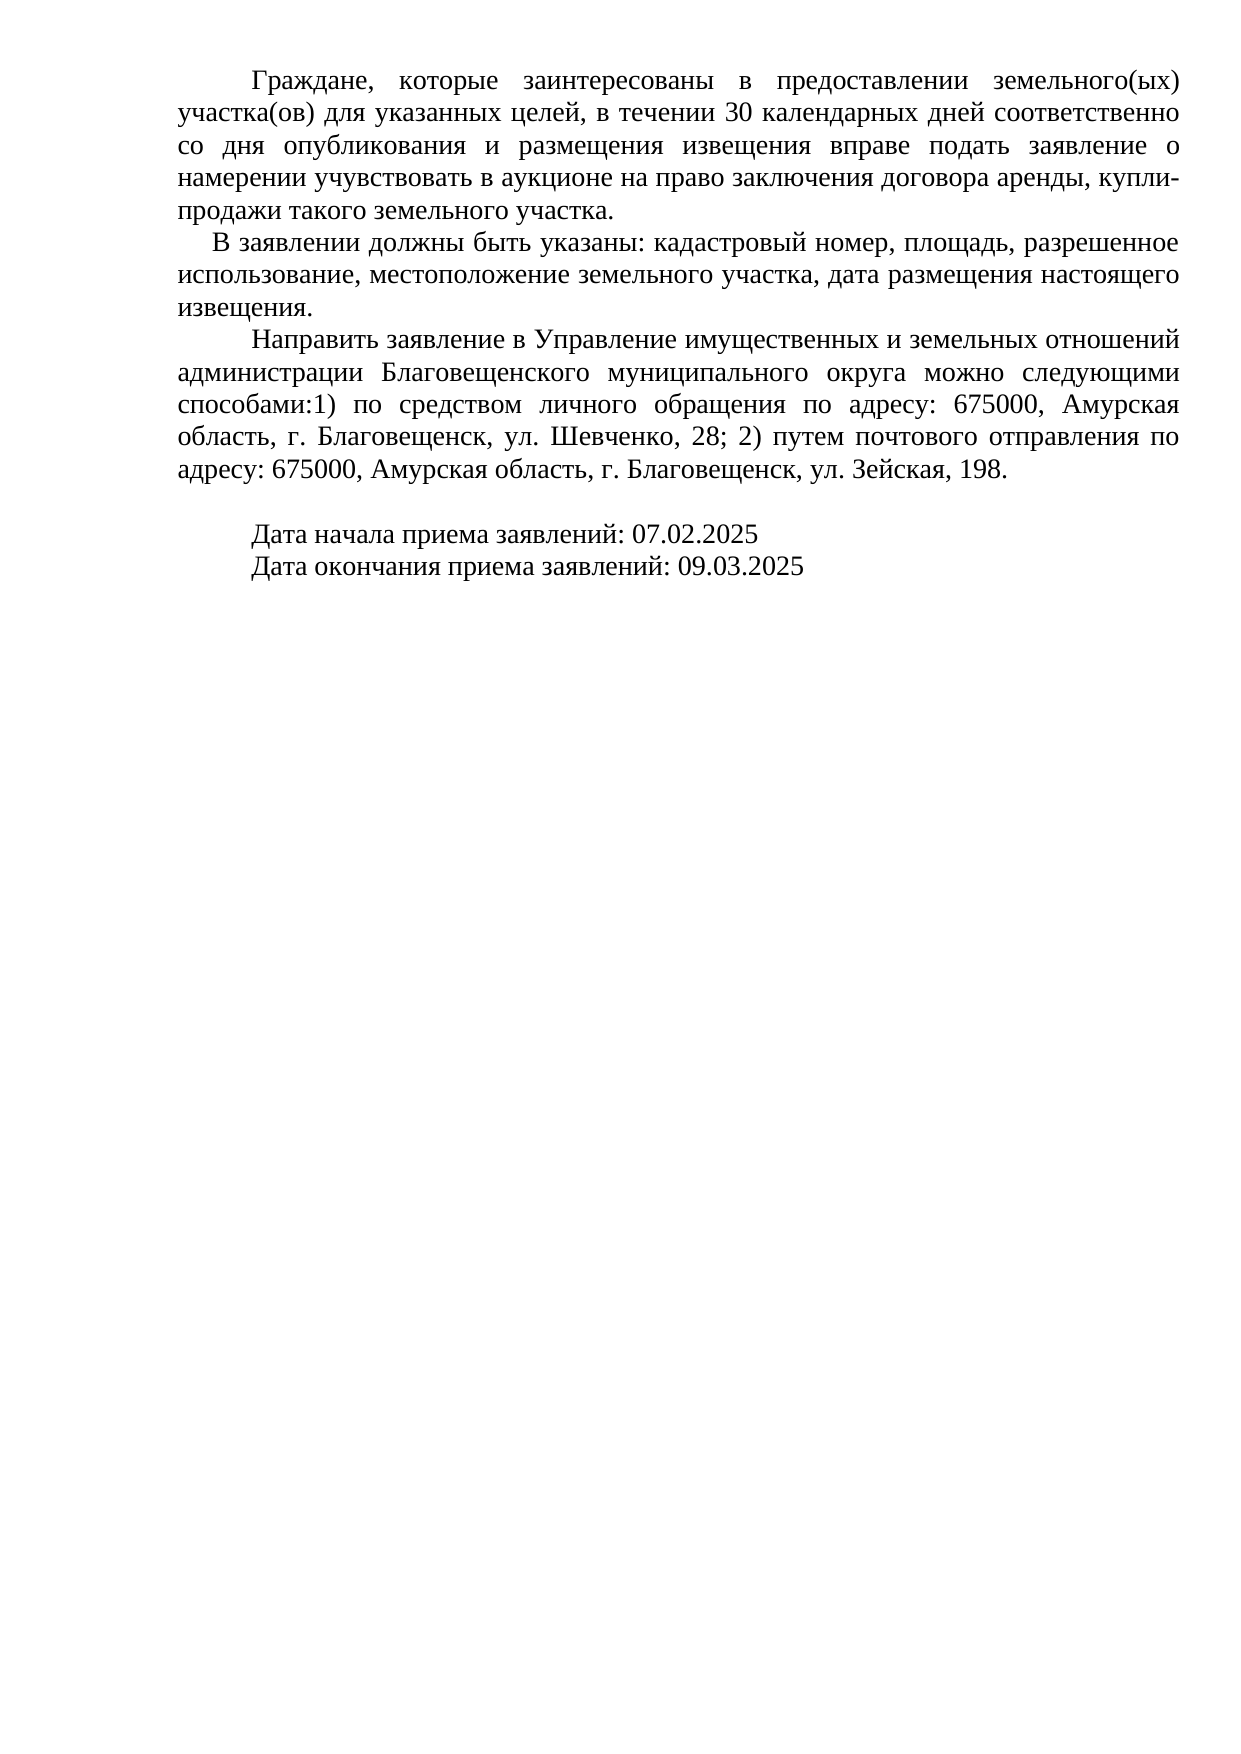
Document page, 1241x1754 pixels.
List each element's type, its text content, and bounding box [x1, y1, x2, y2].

text Дата начала приема заявлений: 07.02.2025 [177, 517, 1181, 549]
text Дата окончания приема заявлений: 09.03.2025 [177, 549, 1181, 581]
text Граждане, которые заинтересованы в предоставлении земельного(ых) участка(ов) для указанных целей, в течении 30 календарных дней соответственно со дня опубликования и размещения извещения вправе подать заявление о намерении учувствовать в аукционе на право заключения договора аренды, купли-продажи такого земельного участка. [177, 63, 1181, 225]
text В заявлении должны быть указаны: кадастровый номер, площадь, разрешенное использование, местоположение земельного участка, дата размещения настоящего извещения. [177, 225, 1181, 322]
text Направить заявление в Управление имущественных и земельных отношений администрации Благовещенского муниципального округа можно следующими способами:1) по средством личного обращения по адресу: 675000, Амурская область, г. Благовещенск, ул. Шевченко, 28; 2) путем почтового отправления по адресу: 675000, Амурская область, г. Благовещенск, ул. Зейская, 198. [177, 322, 1181, 484]
